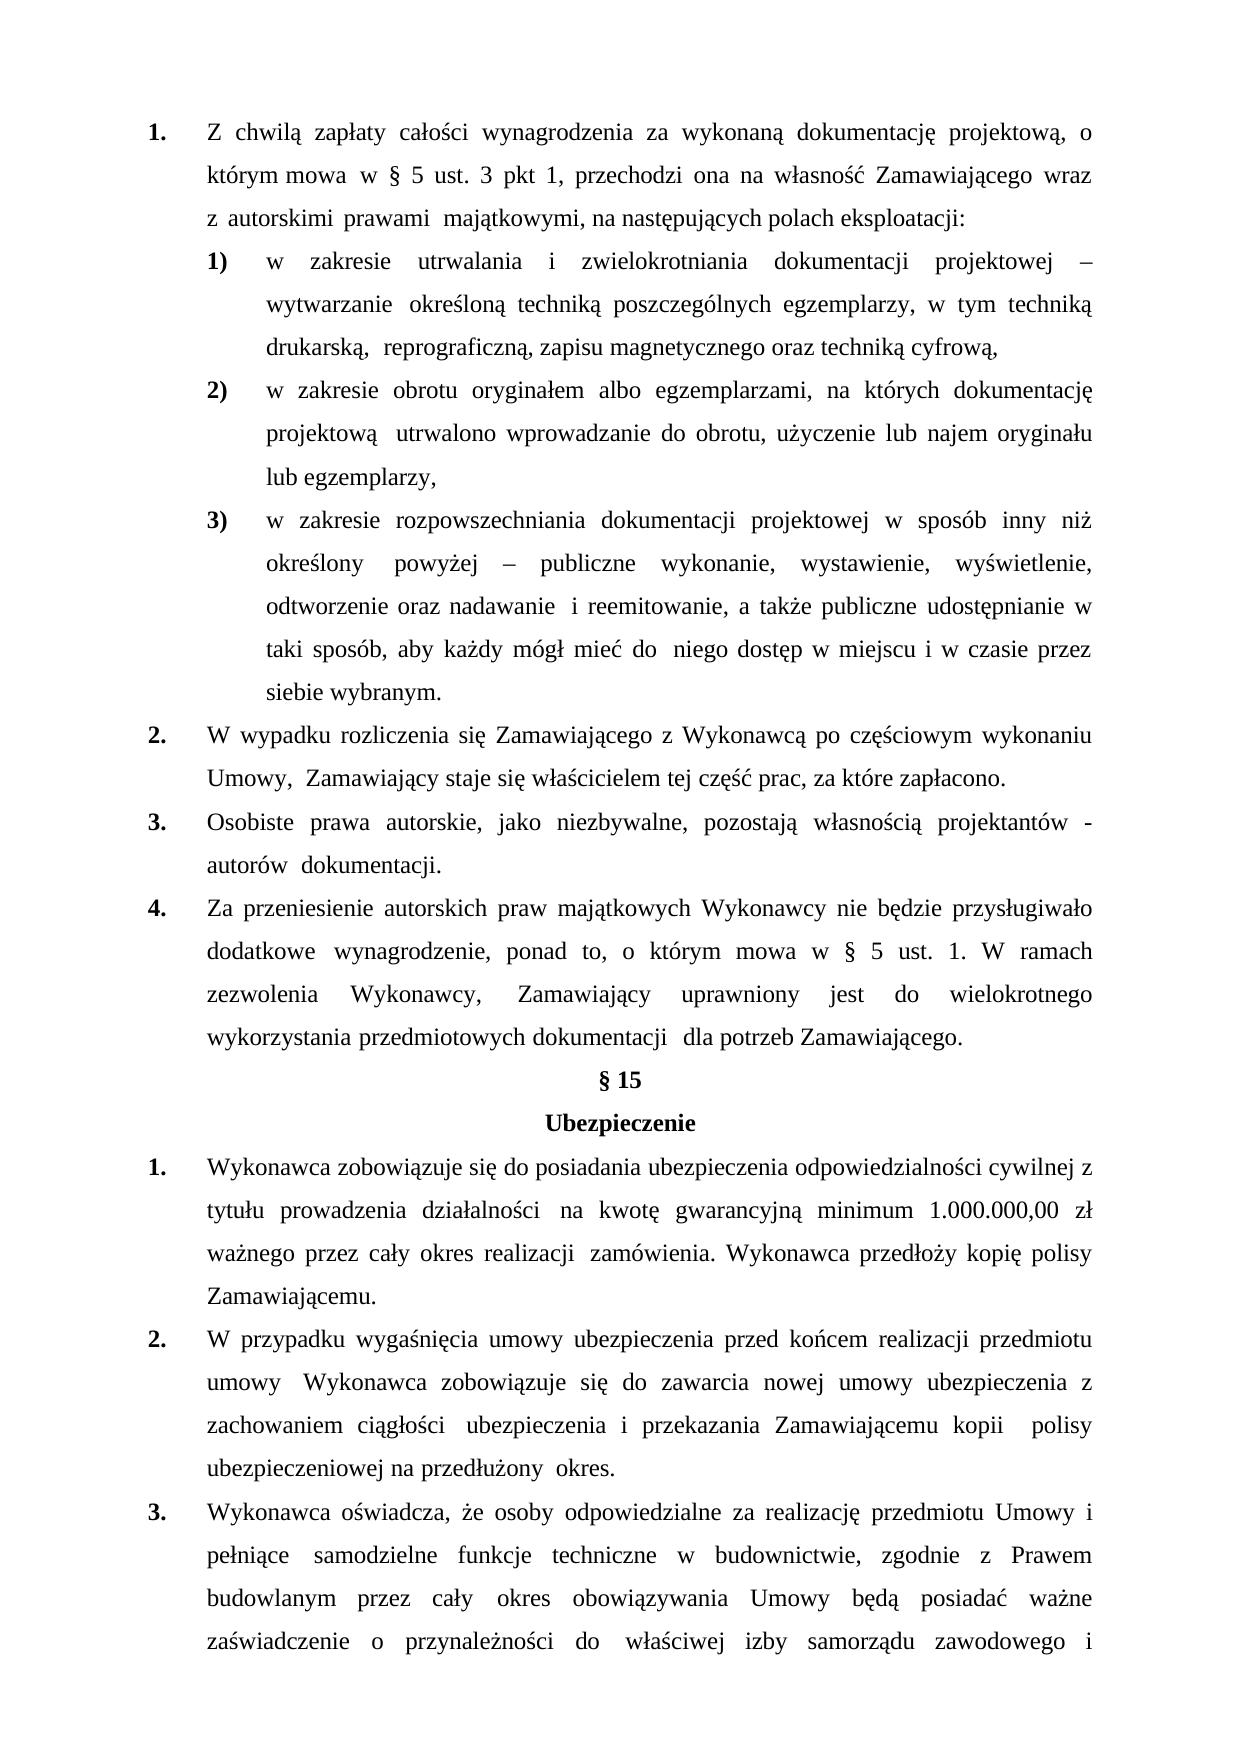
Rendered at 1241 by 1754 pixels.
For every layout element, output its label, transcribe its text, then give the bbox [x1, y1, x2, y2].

list w zakresie obrotu oryginałem albo egzemplarzami, na których dokumentację projektową utrwalono wprowadzanie do obrotu, użyczenie lub najem oryginału lub egzemplarzy, [207, 375, 1093, 490]
list Z chwilą zapłaty całości wynagrodzenia za wykonaną dokumentację projektową, o którym mowa w § 5 ust. 3 pkt 1, przechodzi ona na własność Zamawiającego wraz z autorskimi prawami majątkowymi, na następujących polach eksploatacji: [148, 117, 1092, 232]
text Ubezpieczenie [278, 1108, 962, 1137]
list w zakresie utrwalania i zwielokrotniania dokumentacji projektowej – wytwarzanie określoną techniką poszczególnych egzemplarzy, w tym techniką drukarską, reprograficzną, zapisu magnetycznego oraz techniką cyfrową, [207, 246, 1092, 361]
text § 15 [278, 1065, 961, 1094]
list W wypadku rozliczenia się Zamawiającego z Wykonawcą po częściowym wykonaniu Umowy, Zamawiający staje się właścicielem tej część prac, za które zapłacono. [148, 720, 1093, 792]
list w zakresie rozpowszechniania dokumentacji projektowej w sposób inny niż określony powyżej – publiczne wykonanie, wystawienie, wyświetlenie, odtworzenie oraz nadawanie i reemitowanie, a także publiczne udostępnianie w taki sposób, aby każdy mógł mieć do niego dostęp w miejscu i w czasie przez siebie wybranym. [207, 505, 1092, 706]
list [148, 1497, 1093, 1655]
list W przypadku wygaśnięcia umowy ubezpieczenia przed końcem realizacji przedmiotu umowy Wykonawca zobowiązuje się do zawarcia nowej umowy ubezpieczenia z zachowaniem ciągłości ubezpieczenia i przekazania Zamawiającemu kopii polisy ubezpieczeniowej na przedłużony okres. [148, 1324, 1093, 1482]
list Za przeniesienie autorskich praw majątkowych Wykonawcy nie będzie przysługiwało dodatkowe wynagrodzenie, ponad to, o którym mowa w § 5 ust. 1. W ramach zezwolenia Wykonawcy, Zamawiający uprawniony jest do wielokrotnego wykorzystania przedmiotowych dokumentacji dla potrzeb Zamawiającego. [148, 893, 1093, 1051]
list Wykonawca zobowiązuje się do posiadania ubezpieczenia odpowiedzialności cywilnej z tytułu prowadzenia działalności na kwotę gwarancyjną minimum 1.000.000,00 zł ważnego przez cały okres realizacji zamówienia. Wykonawca przedłoży kopię polisy Zamawiającemu. [148, 1152, 1093, 1310]
list Osobiste prawa autorskie, jako niezbywalne, pozostają własnością projektantów - autorów dokumentacji. [148, 807, 1092, 878]
